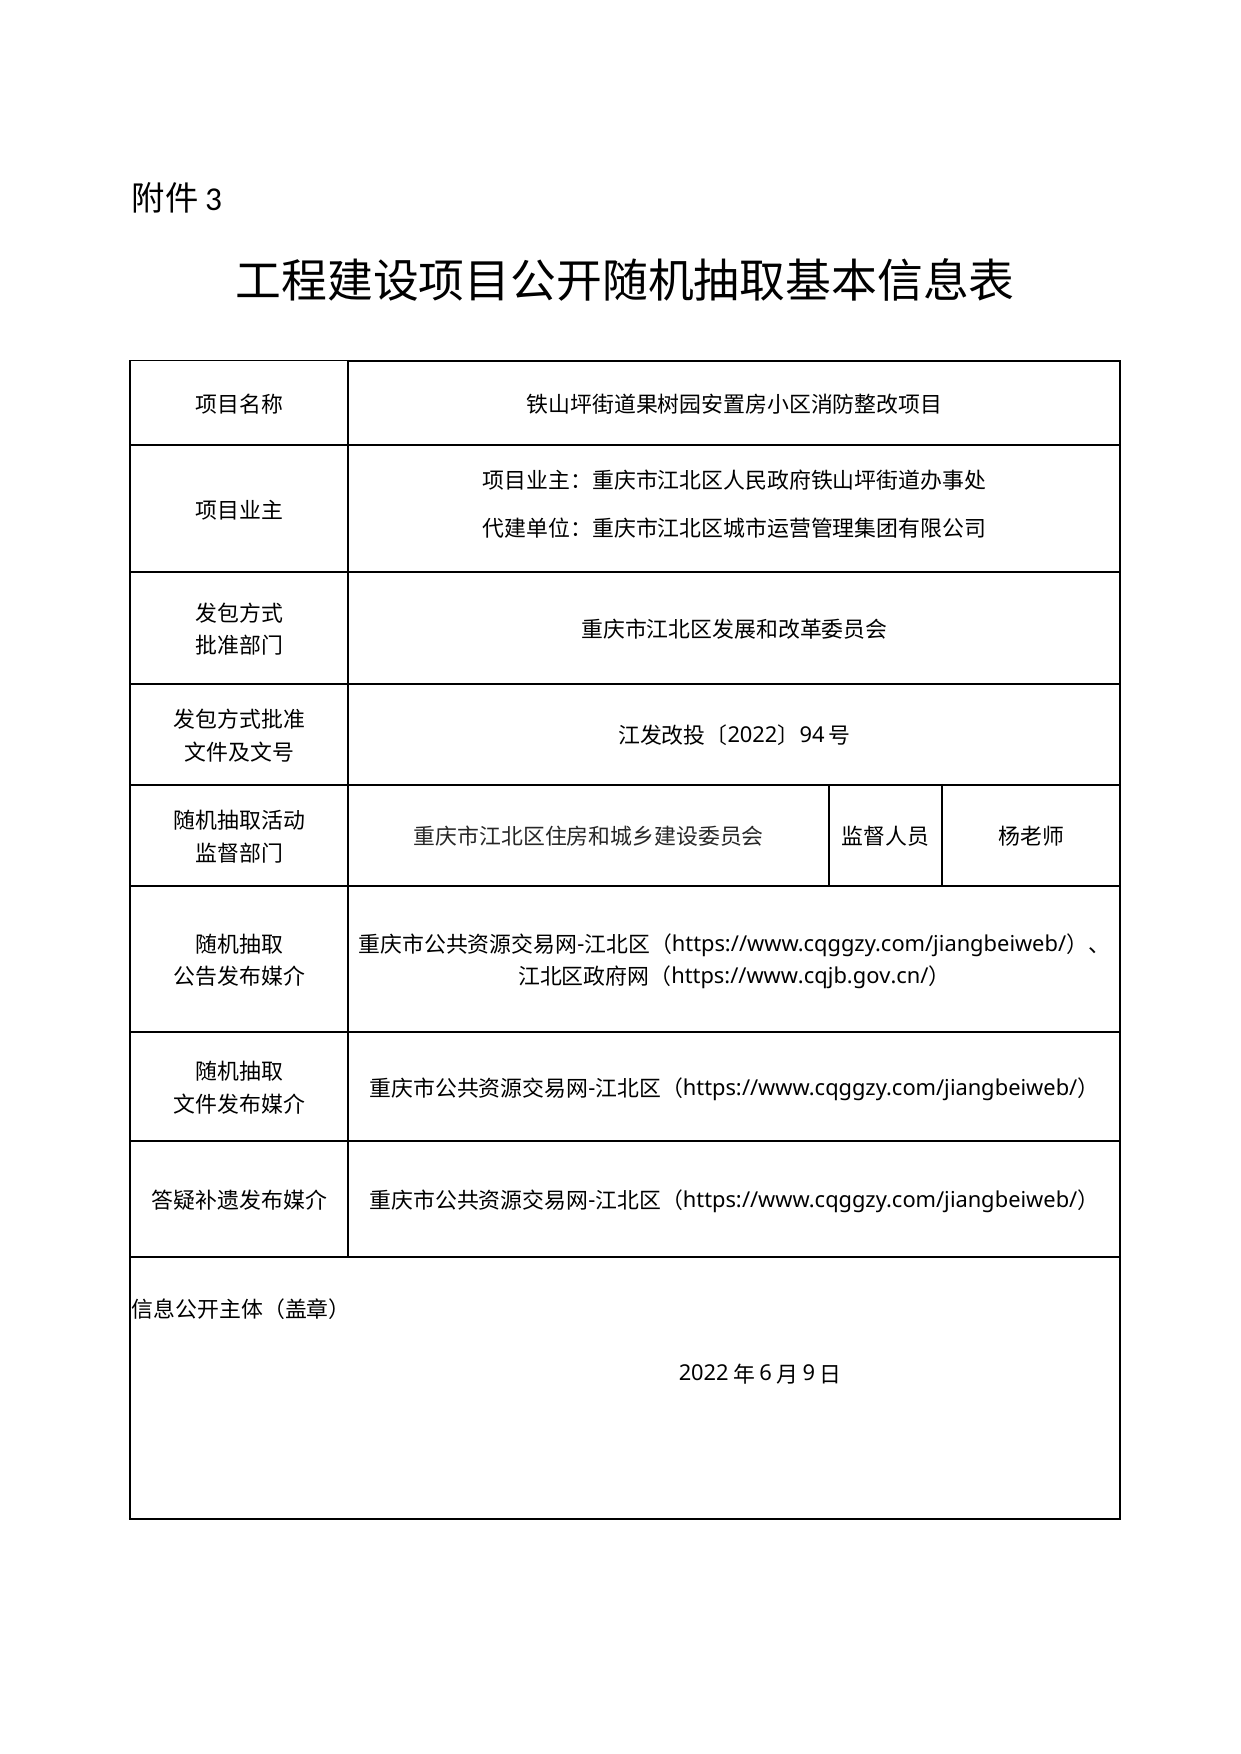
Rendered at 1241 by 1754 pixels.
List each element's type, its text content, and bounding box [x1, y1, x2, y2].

table_cell 答疑补遗发布媒介 [131, 1142, 347, 1256]
table_cell 项目业主：重庆市江北区人民政府铁山坪街道办事处 代建单位：重庆市江北区城市运营管理集团有限公司 [349, 446, 1119, 571]
table_cell 重庆市江北区住房和城乡建设委员会 [349, 786, 828, 884]
table_cell 重庆市公共资源交易网-江北区（https://www.cqggzy.com/jiangbeiweb/）、 江北区政府网（https://www.cqjb.gov.cn/） [349, 887, 1119, 1031]
table_cell 重庆市公共资源交易网-江北区（https://www.cqggzy.com/jiangbeiweb/） [349, 1142, 1119, 1256]
table_cell 随机抽取 文件发布媒介 [131, 1033, 347, 1139]
table_cell 杨老师 [943, 786, 1119, 884]
table_cell 随机抽取活动 监督部门 [131, 786, 347, 884]
table_cell 项目名称 [131, 361, 347, 444]
table_cell 发包方式 批准部门 [131, 573, 347, 682]
table_header 附件3 工程建设项目公开随机抽取基本信息表 [130, 162, 1120, 360]
table_cell 监督人员 [830, 786, 941, 884]
table_cell 重庆市公共资源交易网-江北区（https://www.cqggzy.com/jiangbeiweb/） [349, 1033, 1119, 1139]
table_cell 发包方式批准 文件及文号 [131, 685, 347, 784]
table_cell 随机抽取 公告发布媒介 [131, 887, 347, 1031]
table_cell 重庆市江北区发展和改革委员会 [349, 573, 1119, 682]
table_cell 项目业主 [131, 446, 347, 571]
table_cell 江发改投〔2022〕94号 [349, 685, 1119, 784]
table_cell 信息公开主体（盖章） 2022年6月9日 [131, 1258, 1119, 1518]
table_cell 铁山坪街道果树园安置房小区消防整改项目 [349, 362, 1119, 444]
